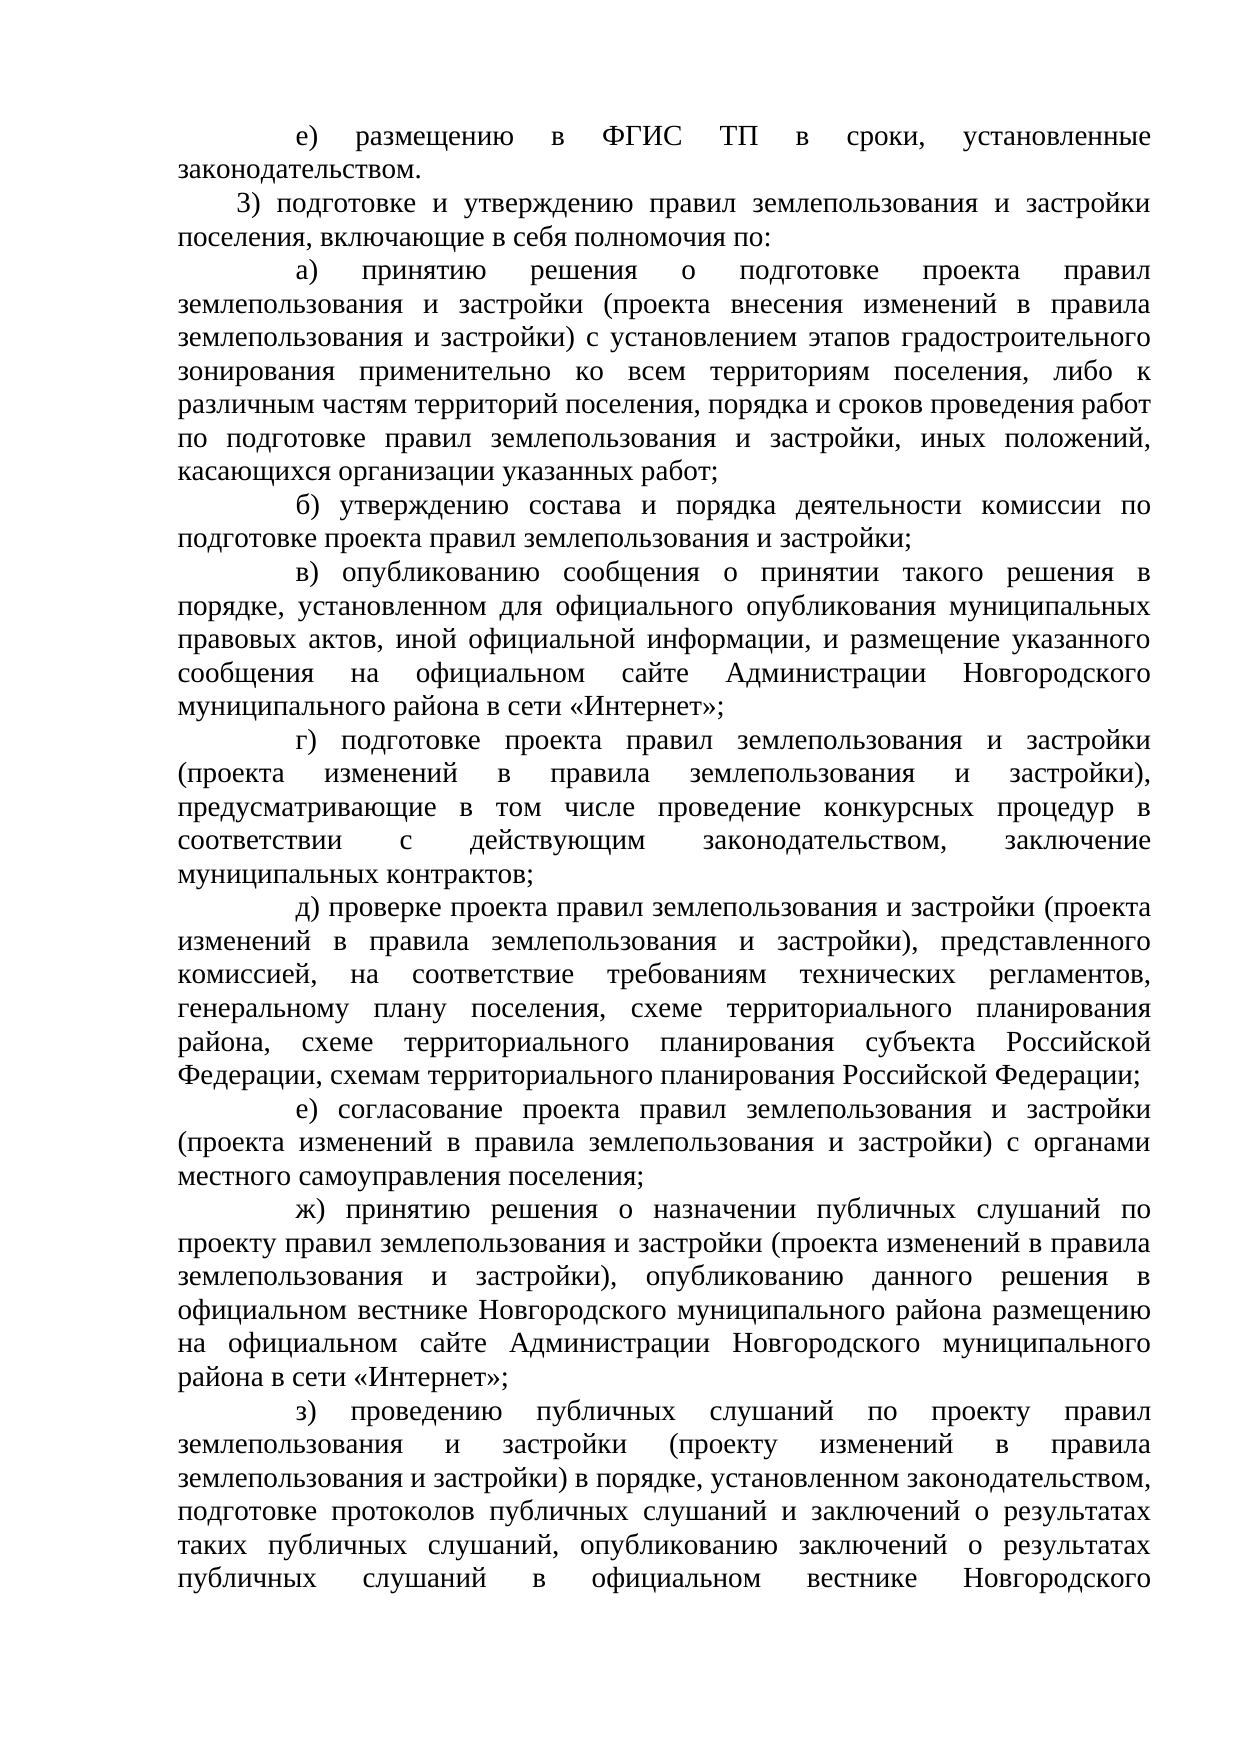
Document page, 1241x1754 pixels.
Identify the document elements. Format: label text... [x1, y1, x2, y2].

text а) принятию решения о подготовке проекта правил землепользования и застройки (проекта внесения изменений в правила землепользования и застройки) с установлением этапов градостроительного зонирования применительно ко всем территориям поселения, либо к различным частям территорий поселения, порядка и сроков проведения работ по подготовке правил землепользования и застройки, иных положений, касающихся организации указанных работ; [177, 252, 1152, 487]
text в) опубликованию сообщения о принятии такого решения в порядке, установленном для официального опубликования муниципальных правовых актов, иной официальной информации, и размещение указанного сообщения на официальном сайте Администрации Новгородского муниципального района в сети «Интернет»; [177, 554, 1152, 722]
text б) утверждению состава и порядка деятельности комиссии по подготовке проекта правил землепользования и застройки; [177, 487, 1152, 554]
text е) согласование проекта правил землепользования и застройки (проекта изменений в правила землепользования и застройки) с органами местного самоуправления поселения; [177, 1091, 1152, 1191]
text ж) принятию решения о назначении публичных слушаний по проекту правил землепользования и застройки (проекта изменений в правила землепользования и застройки), опубликованию данного решения в официальном вестнике Новгородского муниципального района размещению на официальном сайте Администрации Новгородского муниципального района в сети «Интернет»; [177, 1191, 1152, 1393]
text г) подготовке проекта правил землепользования и застройки (проекта изменений в правила землепользования и застройки), предусматривающие в том числе проведение конкурсных процедур в соответствии с действующим законодательством, заключение муниципальных контрактов; [177, 722, 1152, 889]
text е) размещению в ФГИС ТП в сроки, установленные законодательством. [177, 118, 1152, 185]
text 3) подготовке и утверждению правил землепользования и застройки поселения, включающие в себя полномочия по: [177, 185, 1152, 252]
text д) проверке проекта правил землепользования и застройки (проекта изменений в правила землепользования и застройки), представленного комиссией, на соответствие требованиям технических регламентов, генеральному плану поселения, схеме территориального планирования района, схеме территориального планирования субъекта Российской Федерации, схемам территориального планирования Российской Федерации; [177, 889, 1152, 1091]
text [177, 1393, 1152, 1594]
